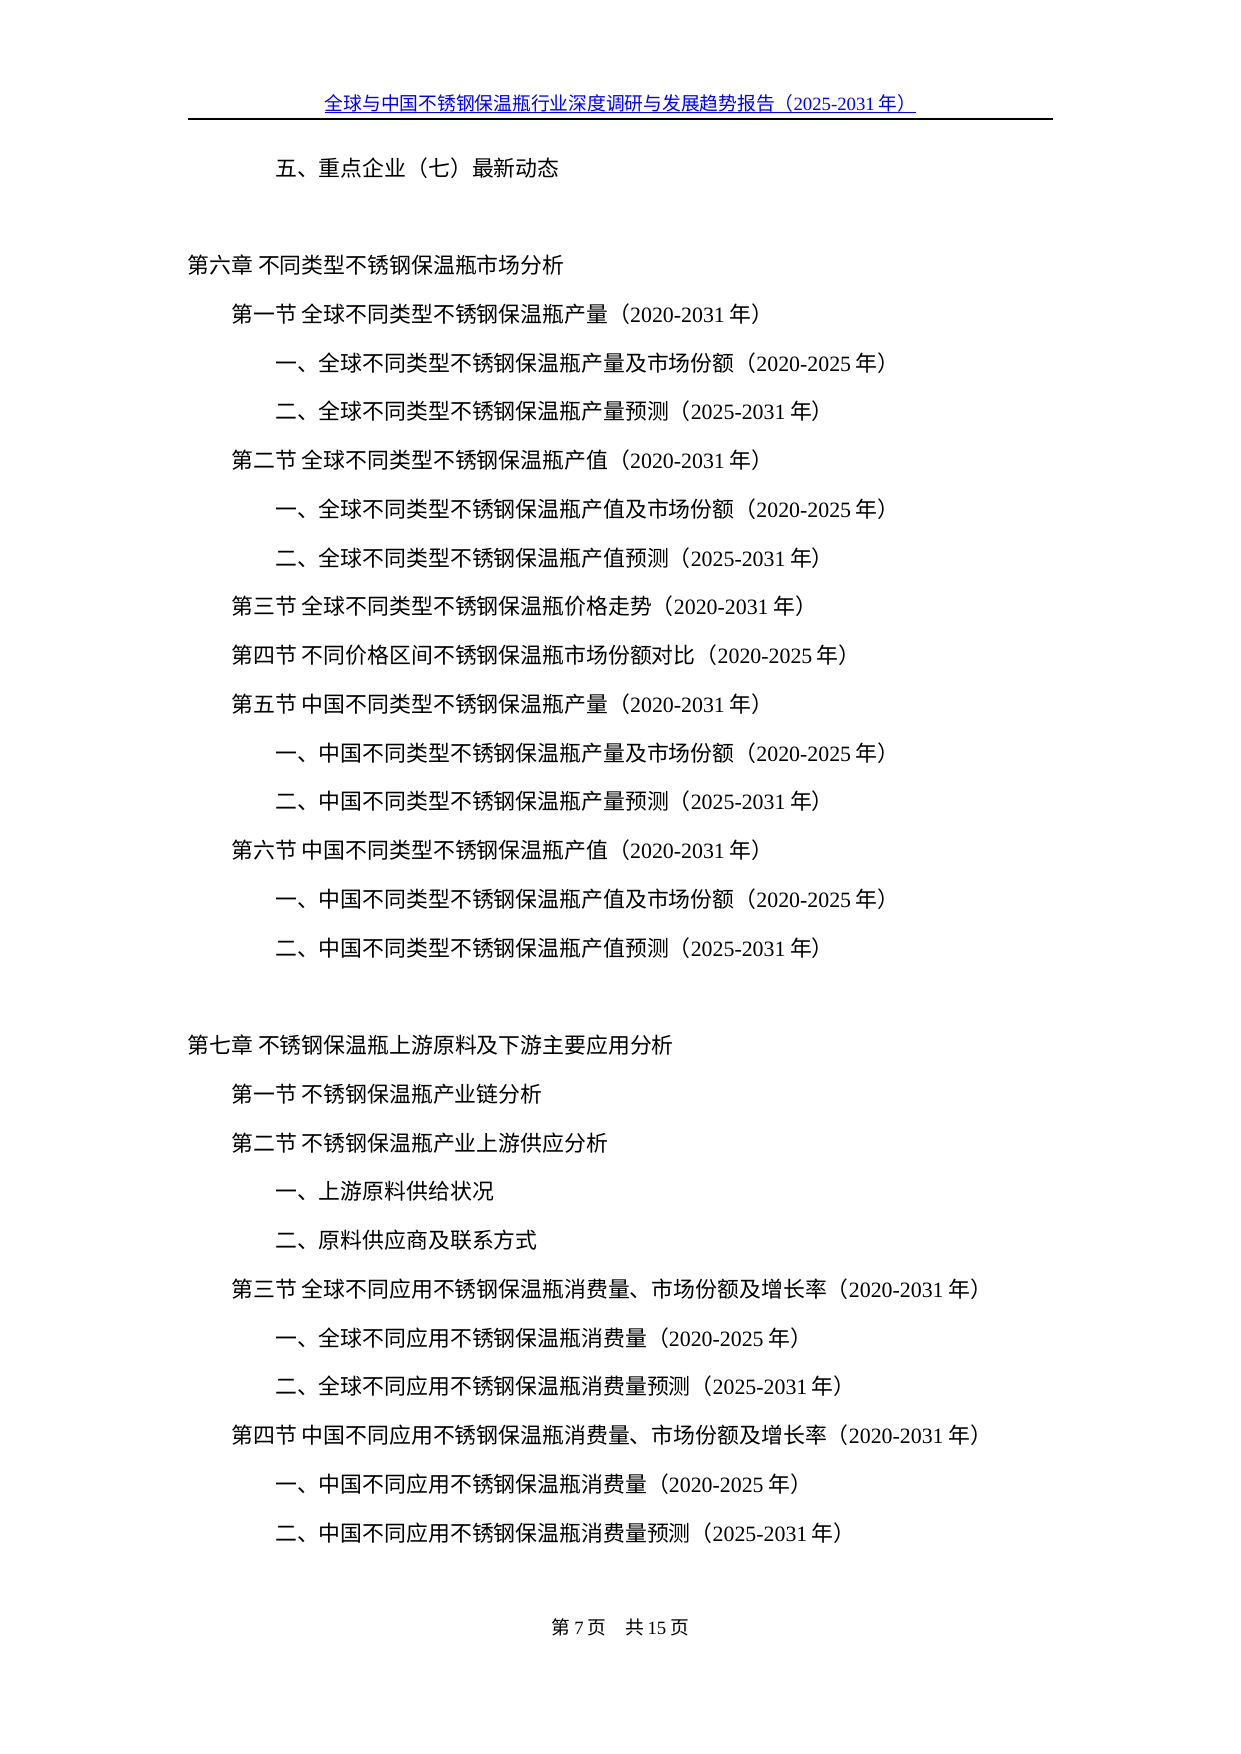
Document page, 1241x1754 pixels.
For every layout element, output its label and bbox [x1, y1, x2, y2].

text [187, 150, 1053, 1548]
